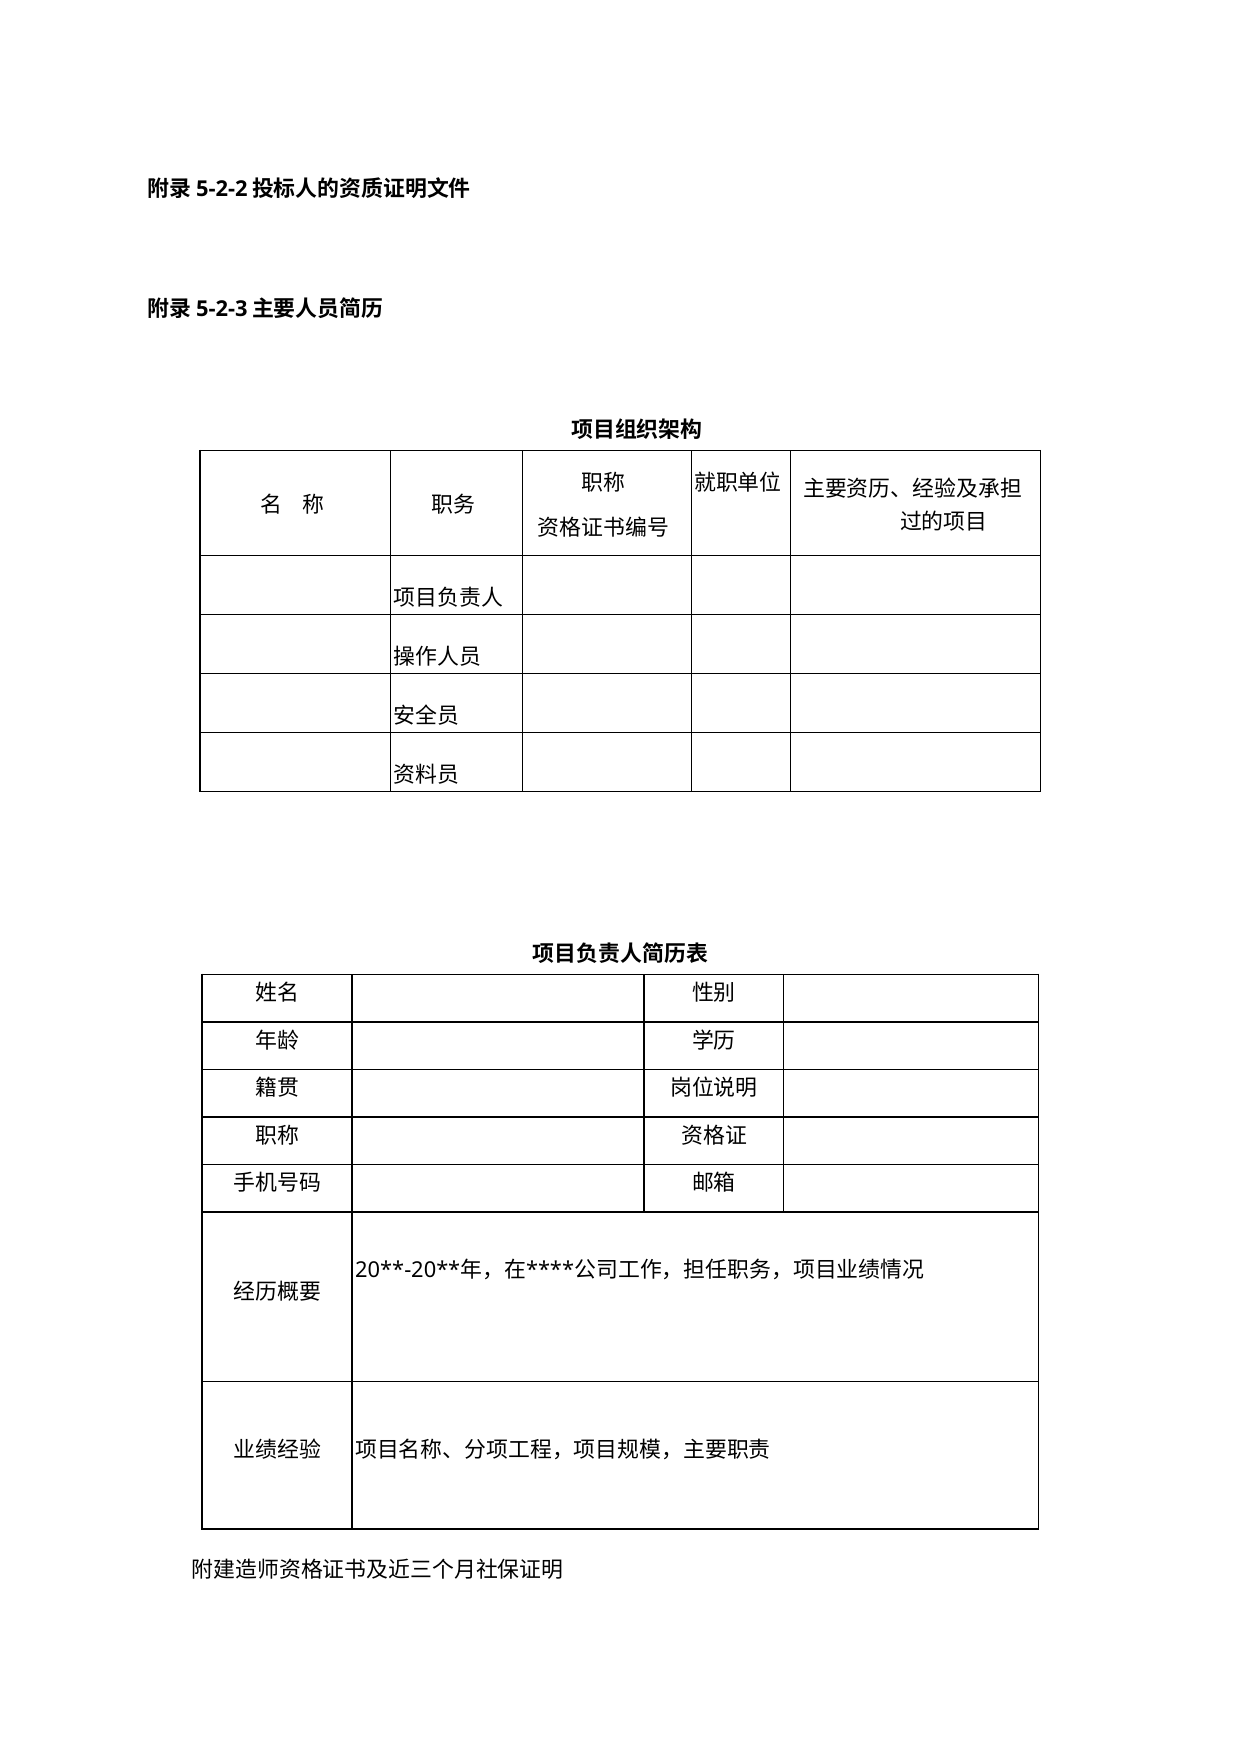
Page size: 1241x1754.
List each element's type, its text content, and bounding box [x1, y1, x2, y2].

table_cell [353, 1118, 643, 1163]
table_cell 资料员 [391, 733, 522, 791]
table_header [784, 975, 1038, 1021]
table_cell [692, 615, 790, 673]
table_header 就职单位 [692, 451, 790, 555]
table_cell 年龄 [203, 1023, 351, 1068]
table_header [353, 975, 643, 1021]
table_cell 职称 [203, 1118, 351, 1163]
text 附录5-2-2投标人的资质证明文件 [148, 148, 1092, 208]
table_cell [692, 733, 790, 791]
text 项目负责人简历表 [148, 913, 1092, 973]
table_cell [784, 1023, 1038, 1068]
table_cell [791, 556, 1040, 614]
table_cell [791, 615, 1040, 673]
table_cell 项目负责人 [391, 556, 522, 614]
table_cell [791, 733, 1040, 791]
table_cell 邮箱 [645, 1165, 783, 1211]
table_cell 资格证 [645, 1118, 783, 1163]
table_header 名 称 [201, 451, 390, 555]
table_cell [523, 674, 691, 732]
table_cell [791, 674, 1040, 732]
table_cell [201, 556, 390, 614]
table_cell 学历 [645, 1023, 783, 1068]
table_cell [201, 615, 390, 673]
table_cell [523, 615, 691, 673]
table_cell [353, 1070, 643, 1116]
text 附录5-2-3主要人员简历 [148, 268, 1092, 329]
table_header 主要资历、经验及承担过的项目 [791, 451, 1040, 555]
table_cell [784, 1070, 1038, 1116]
table_cell [523, 556, 691, 614]
table_cell [201, 674, 390, 732]
table_header 姓名 [203, 975, 351, 1021]
table_header 职务 [391, 451, 522, 555]
table_cell [784, 1165, 1038, 1211]
table_header 性别 [645, 975, 783, 1021]
text 项目组织架构 [148, 389, 1092, 450]
table_cell [353, 1023, 643, 1068]
table_cell [784, 1118, 1038, 1163]
table_cell [201, 733, 390, 791]
table_cell [692, 674, 790, 732]
table_cell 手机号码 [203, 1165, 351, 1211]
table_cell 20**-20**年，在****公司工作，担任职务，项目业绩情况 [353, 1213, 1038, 1381]
table_cell 岗位说明 [645, 1070, 783, 1116]
table_cell 经历概要 [203, 1213, 351, 1381]
table_cell [353, 1165, 643, 1211]
table_cell 操作人员 [391, 615, 522, 673]
table_cell [523, 733, 691, 791]
table_header 职称 资格证书编号 [523, 451, 691, 555]
table_cell 安全员 [391, 674, 522, 732]
text 附建造师资格证书及近三个月社保证明 [148, 1529, 1092, 1590]
table_cell 业绩经验 [203, 1382, 351, 1528]
table_cell [692, 556, 790, 614]
table_cell 项目名称、分项工程，项目规模，主要职责 [353, 1382, 1038, 1528]
table_cell 籍贯 [203, 1070, 351, 1116]
